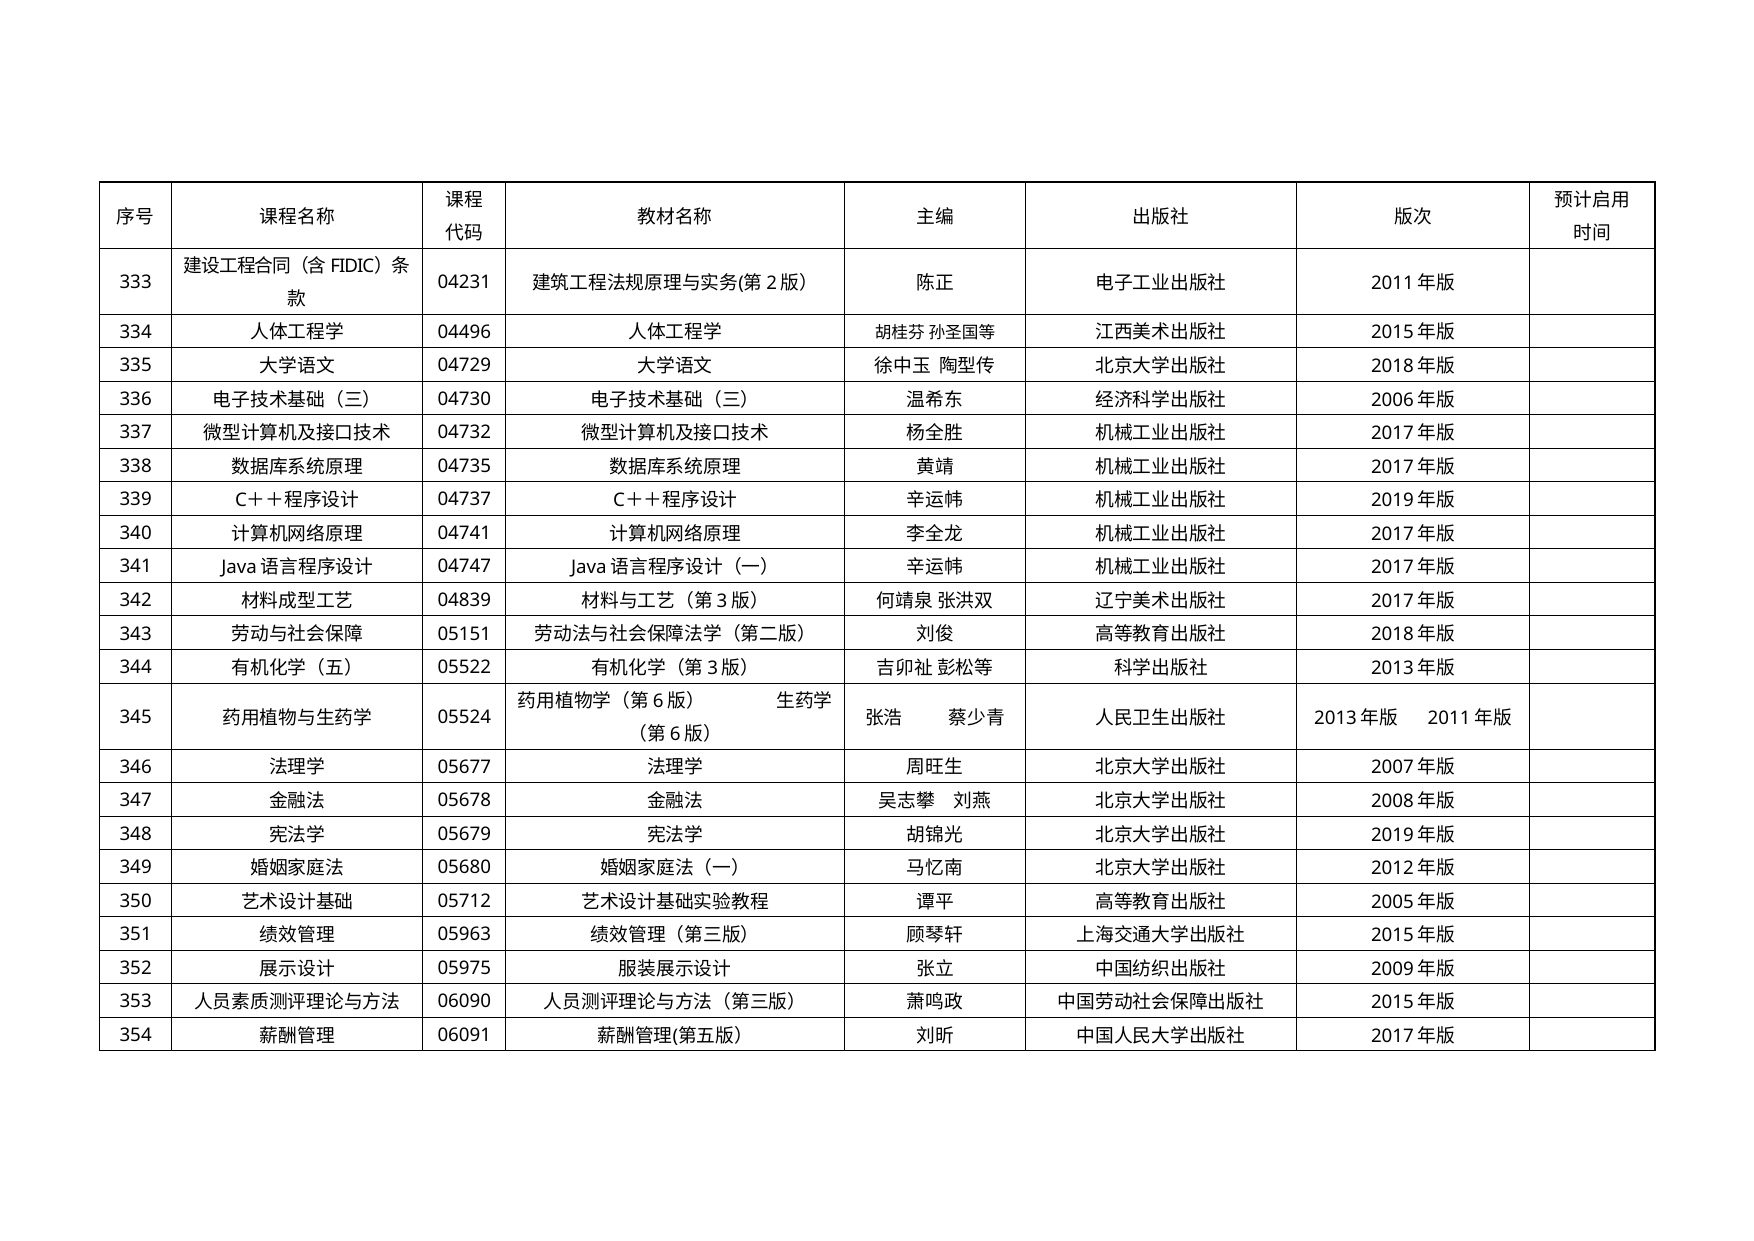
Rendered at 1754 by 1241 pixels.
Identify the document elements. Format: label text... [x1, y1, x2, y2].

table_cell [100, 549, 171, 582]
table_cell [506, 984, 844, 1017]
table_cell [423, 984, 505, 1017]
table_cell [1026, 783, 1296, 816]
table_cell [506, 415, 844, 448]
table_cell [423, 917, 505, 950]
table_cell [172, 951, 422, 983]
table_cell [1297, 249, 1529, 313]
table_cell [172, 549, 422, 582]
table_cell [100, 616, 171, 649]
table_header 序号 [100, 183, 171, 247]
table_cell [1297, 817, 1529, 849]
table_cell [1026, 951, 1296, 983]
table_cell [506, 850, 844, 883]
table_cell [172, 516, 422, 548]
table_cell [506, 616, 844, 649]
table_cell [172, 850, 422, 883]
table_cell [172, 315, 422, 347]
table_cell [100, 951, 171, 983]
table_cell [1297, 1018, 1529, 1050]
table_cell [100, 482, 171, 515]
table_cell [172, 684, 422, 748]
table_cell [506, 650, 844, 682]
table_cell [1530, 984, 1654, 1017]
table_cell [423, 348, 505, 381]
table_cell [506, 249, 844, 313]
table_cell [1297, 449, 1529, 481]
table_header 课程名称 [172, 183, 422, 247]
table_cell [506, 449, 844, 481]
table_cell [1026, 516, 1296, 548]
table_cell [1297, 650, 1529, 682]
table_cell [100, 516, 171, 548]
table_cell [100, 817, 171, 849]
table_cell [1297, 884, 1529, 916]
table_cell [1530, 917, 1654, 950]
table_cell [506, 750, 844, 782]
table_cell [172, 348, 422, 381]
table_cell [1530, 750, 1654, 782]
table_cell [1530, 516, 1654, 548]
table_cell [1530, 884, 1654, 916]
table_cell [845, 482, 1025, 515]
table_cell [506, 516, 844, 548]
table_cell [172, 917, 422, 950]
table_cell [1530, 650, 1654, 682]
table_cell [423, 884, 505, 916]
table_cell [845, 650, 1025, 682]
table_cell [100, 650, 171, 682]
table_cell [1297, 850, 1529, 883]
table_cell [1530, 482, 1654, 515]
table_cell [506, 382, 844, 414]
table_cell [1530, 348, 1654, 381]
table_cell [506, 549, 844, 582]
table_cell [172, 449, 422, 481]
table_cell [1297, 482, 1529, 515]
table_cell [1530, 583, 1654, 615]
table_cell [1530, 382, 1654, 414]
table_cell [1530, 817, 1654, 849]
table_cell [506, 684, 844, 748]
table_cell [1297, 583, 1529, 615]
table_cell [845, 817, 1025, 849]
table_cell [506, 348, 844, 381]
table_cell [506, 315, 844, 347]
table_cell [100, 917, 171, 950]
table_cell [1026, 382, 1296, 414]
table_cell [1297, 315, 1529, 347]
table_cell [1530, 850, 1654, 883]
table_header 主编 [845, 183, 1025, 247]
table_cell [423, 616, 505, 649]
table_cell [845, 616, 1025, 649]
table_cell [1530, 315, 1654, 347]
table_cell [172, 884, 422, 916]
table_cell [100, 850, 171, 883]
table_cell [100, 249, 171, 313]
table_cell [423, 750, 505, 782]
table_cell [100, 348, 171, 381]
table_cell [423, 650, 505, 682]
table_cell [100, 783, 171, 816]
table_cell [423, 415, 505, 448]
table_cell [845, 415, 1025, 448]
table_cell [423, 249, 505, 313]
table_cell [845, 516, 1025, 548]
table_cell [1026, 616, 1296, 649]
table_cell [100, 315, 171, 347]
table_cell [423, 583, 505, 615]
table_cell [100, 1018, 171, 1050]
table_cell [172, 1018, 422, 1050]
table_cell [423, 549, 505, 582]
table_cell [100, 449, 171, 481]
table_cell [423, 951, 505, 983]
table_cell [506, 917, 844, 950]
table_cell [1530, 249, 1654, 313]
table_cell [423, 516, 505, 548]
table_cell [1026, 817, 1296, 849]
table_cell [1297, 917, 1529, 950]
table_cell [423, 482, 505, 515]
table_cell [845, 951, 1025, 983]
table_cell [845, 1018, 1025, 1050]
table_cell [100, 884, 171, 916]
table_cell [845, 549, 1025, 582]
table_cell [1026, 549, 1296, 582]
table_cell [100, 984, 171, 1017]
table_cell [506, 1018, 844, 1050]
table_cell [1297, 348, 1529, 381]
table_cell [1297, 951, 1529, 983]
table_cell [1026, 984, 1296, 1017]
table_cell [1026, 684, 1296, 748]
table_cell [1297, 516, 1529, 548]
table_header 课程 代码 [423, 183, 505, 247]
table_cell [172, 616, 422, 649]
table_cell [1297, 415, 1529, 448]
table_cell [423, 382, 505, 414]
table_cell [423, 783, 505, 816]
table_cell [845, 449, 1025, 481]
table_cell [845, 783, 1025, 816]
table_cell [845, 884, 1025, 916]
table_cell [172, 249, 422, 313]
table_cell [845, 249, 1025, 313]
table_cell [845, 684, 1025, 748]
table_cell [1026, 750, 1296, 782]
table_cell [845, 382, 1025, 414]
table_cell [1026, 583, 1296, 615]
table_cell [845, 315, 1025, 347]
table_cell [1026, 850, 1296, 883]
table_header 版次 [1297, 183, 1529, 247]
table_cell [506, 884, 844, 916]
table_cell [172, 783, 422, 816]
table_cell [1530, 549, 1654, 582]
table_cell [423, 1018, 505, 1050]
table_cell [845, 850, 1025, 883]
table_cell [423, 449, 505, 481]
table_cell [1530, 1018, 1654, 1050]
table_header 预计启用 时间 [1530, 183, 1654, 247]
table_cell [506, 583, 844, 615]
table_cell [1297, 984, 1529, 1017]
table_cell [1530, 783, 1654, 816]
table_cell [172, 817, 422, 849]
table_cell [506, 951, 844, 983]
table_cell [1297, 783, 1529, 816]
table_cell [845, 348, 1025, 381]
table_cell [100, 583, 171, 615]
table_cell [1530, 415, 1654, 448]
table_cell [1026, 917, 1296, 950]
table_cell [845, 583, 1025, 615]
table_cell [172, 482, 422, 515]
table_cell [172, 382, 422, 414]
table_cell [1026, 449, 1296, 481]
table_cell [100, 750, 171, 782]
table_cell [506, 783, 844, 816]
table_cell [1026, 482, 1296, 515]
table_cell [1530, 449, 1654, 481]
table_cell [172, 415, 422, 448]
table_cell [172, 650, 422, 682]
table_header 教材名称 [506, 183, 844, 247]
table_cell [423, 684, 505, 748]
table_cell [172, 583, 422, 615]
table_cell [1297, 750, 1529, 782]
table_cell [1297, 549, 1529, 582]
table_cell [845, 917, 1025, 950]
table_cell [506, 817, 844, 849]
table_header 出版社 [1026, 183, 1296, 247]
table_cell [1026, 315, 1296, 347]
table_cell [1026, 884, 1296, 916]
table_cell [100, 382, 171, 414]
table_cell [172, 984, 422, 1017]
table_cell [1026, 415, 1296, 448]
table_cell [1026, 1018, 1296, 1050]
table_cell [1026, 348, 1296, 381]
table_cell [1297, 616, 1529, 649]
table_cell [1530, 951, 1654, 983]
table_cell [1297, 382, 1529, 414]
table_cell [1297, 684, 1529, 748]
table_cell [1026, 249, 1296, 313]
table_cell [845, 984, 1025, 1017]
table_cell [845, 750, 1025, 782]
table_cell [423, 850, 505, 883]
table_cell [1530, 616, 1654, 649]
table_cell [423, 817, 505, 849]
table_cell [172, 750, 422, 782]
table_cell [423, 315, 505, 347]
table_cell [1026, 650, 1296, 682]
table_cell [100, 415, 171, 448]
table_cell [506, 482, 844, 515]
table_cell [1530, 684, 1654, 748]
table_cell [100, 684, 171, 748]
